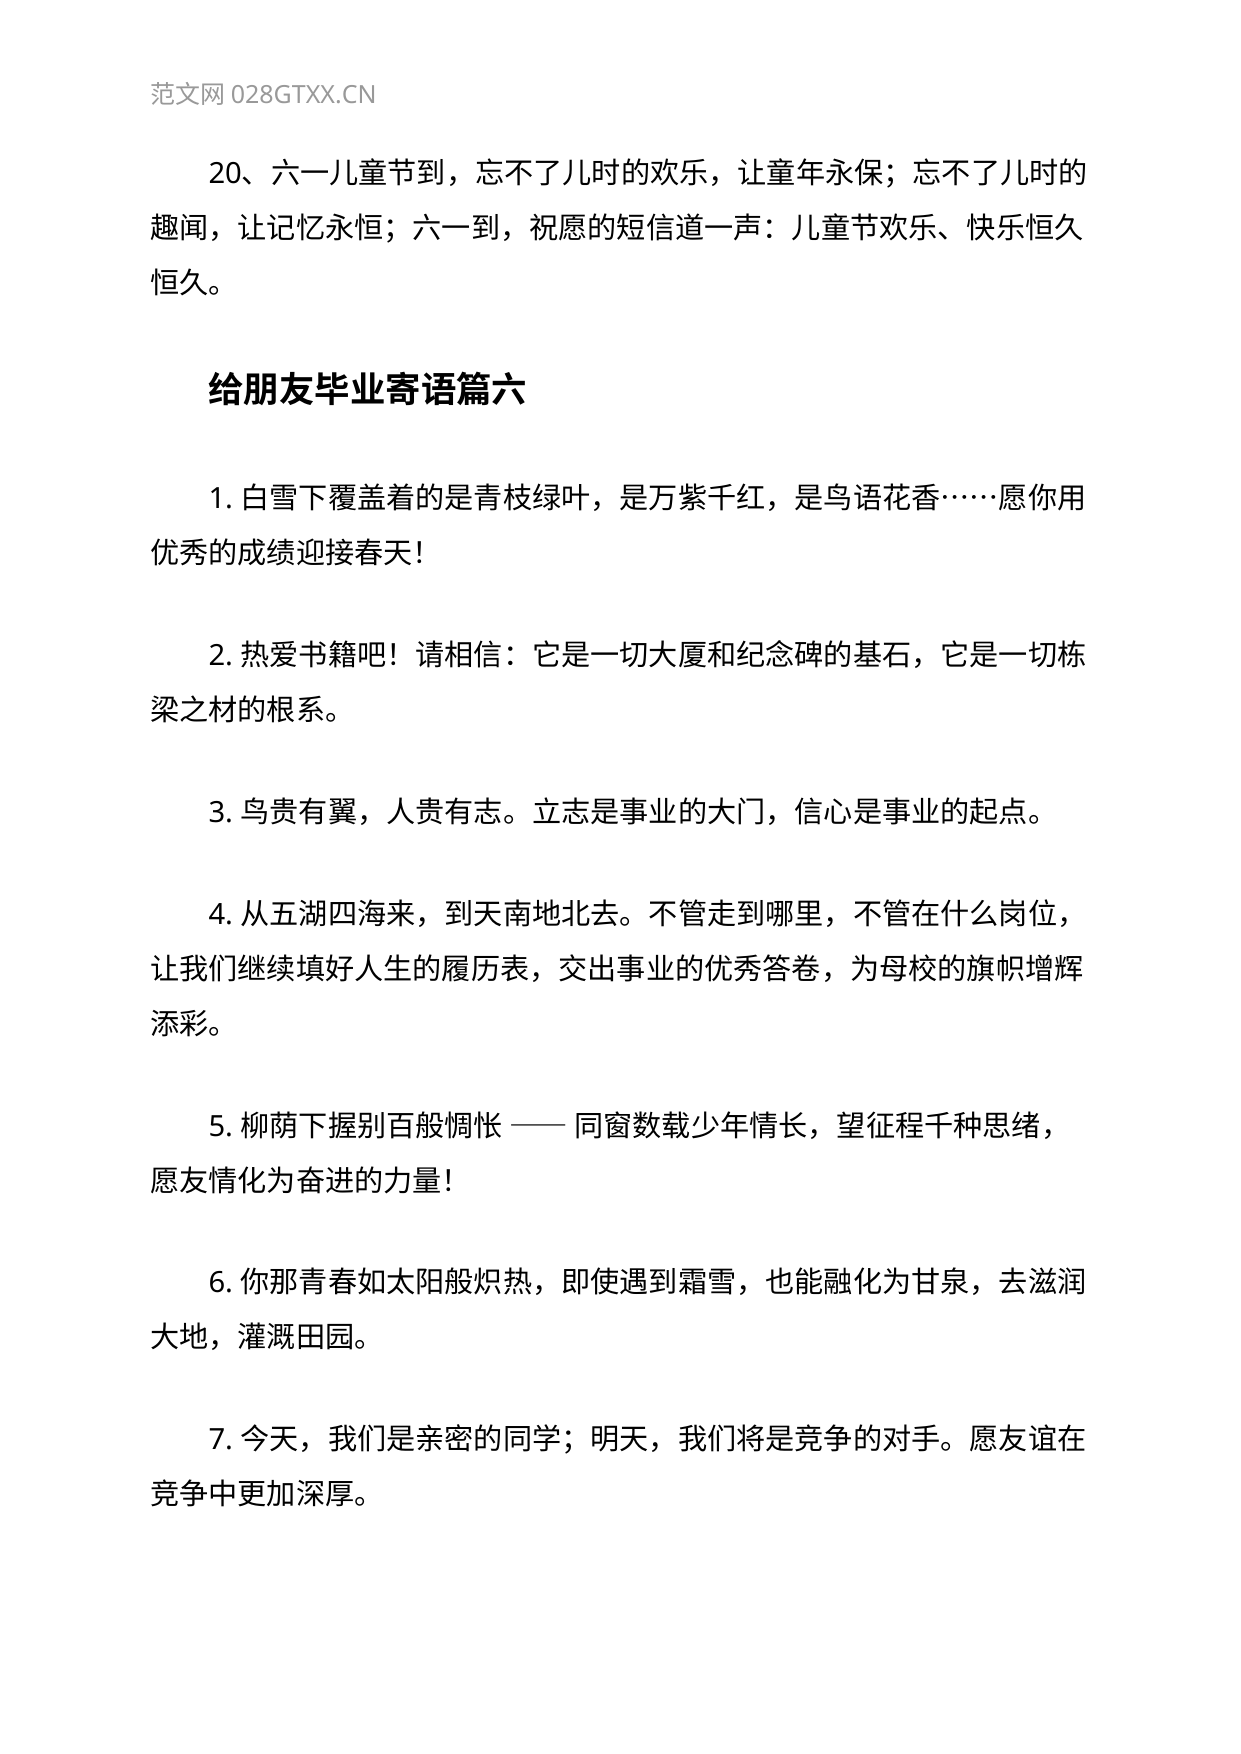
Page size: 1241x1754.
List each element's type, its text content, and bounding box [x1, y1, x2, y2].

text 7. 今天，我们是亲密的同学；明天，我们将是竞争的对手。愿友谊在竞争中更加深厚。 [150, 1416, 1090, 1513]
text 5. 柳荫下握别百般惆怅 ―― 同窗数载少年情长，望征程千种思绪，愿友情化为奋进的力量！ [150, 1102, 1090, 1199]
text 1. 白雪下覆盖着的是青枝绿叶，是万紫千红，是鸟语花香……愿你用优秀的成绩迎接春天！ [150, 475, 1090, 572]
text 6. 你那青春如太阳般炽热，即使遇到霜雪，也能融化为甘泉，去滋润大地，灌溉田园。 [150, 1259, 1090, 1356]
text 4. 从五湖四海来，到天南地北去。不管走到哪里，不管在什么岗位，让我们继续填好人生的履历表，交出事业的优秀答卷，为母校的旗帜增辉添彩。 [150, 891, 1090, 1043]
text 2. 热爱书籍吧！请相信：它是一切大厦和纪念碑的基石，它是一切栋梁之材的根系。 [150, 632, 1090, 729]
text 给朋友毕业寄语篇六 [150, 362, 1090, 413]
text 20、六一儿童节到，忘不了儿时的欢乐，让童年永保；忘不了儿时的趣闻，让记忆永恒；六一到，祝愿的短信道一声：儿童节欢乐、快乐恒久恒久。 [150, 150, 1090, 302]
text 3. 鸟贵有翼，人贵有志。立志是事业的大门，信心是事业的起点。 [150, 789, 1090, 831]
